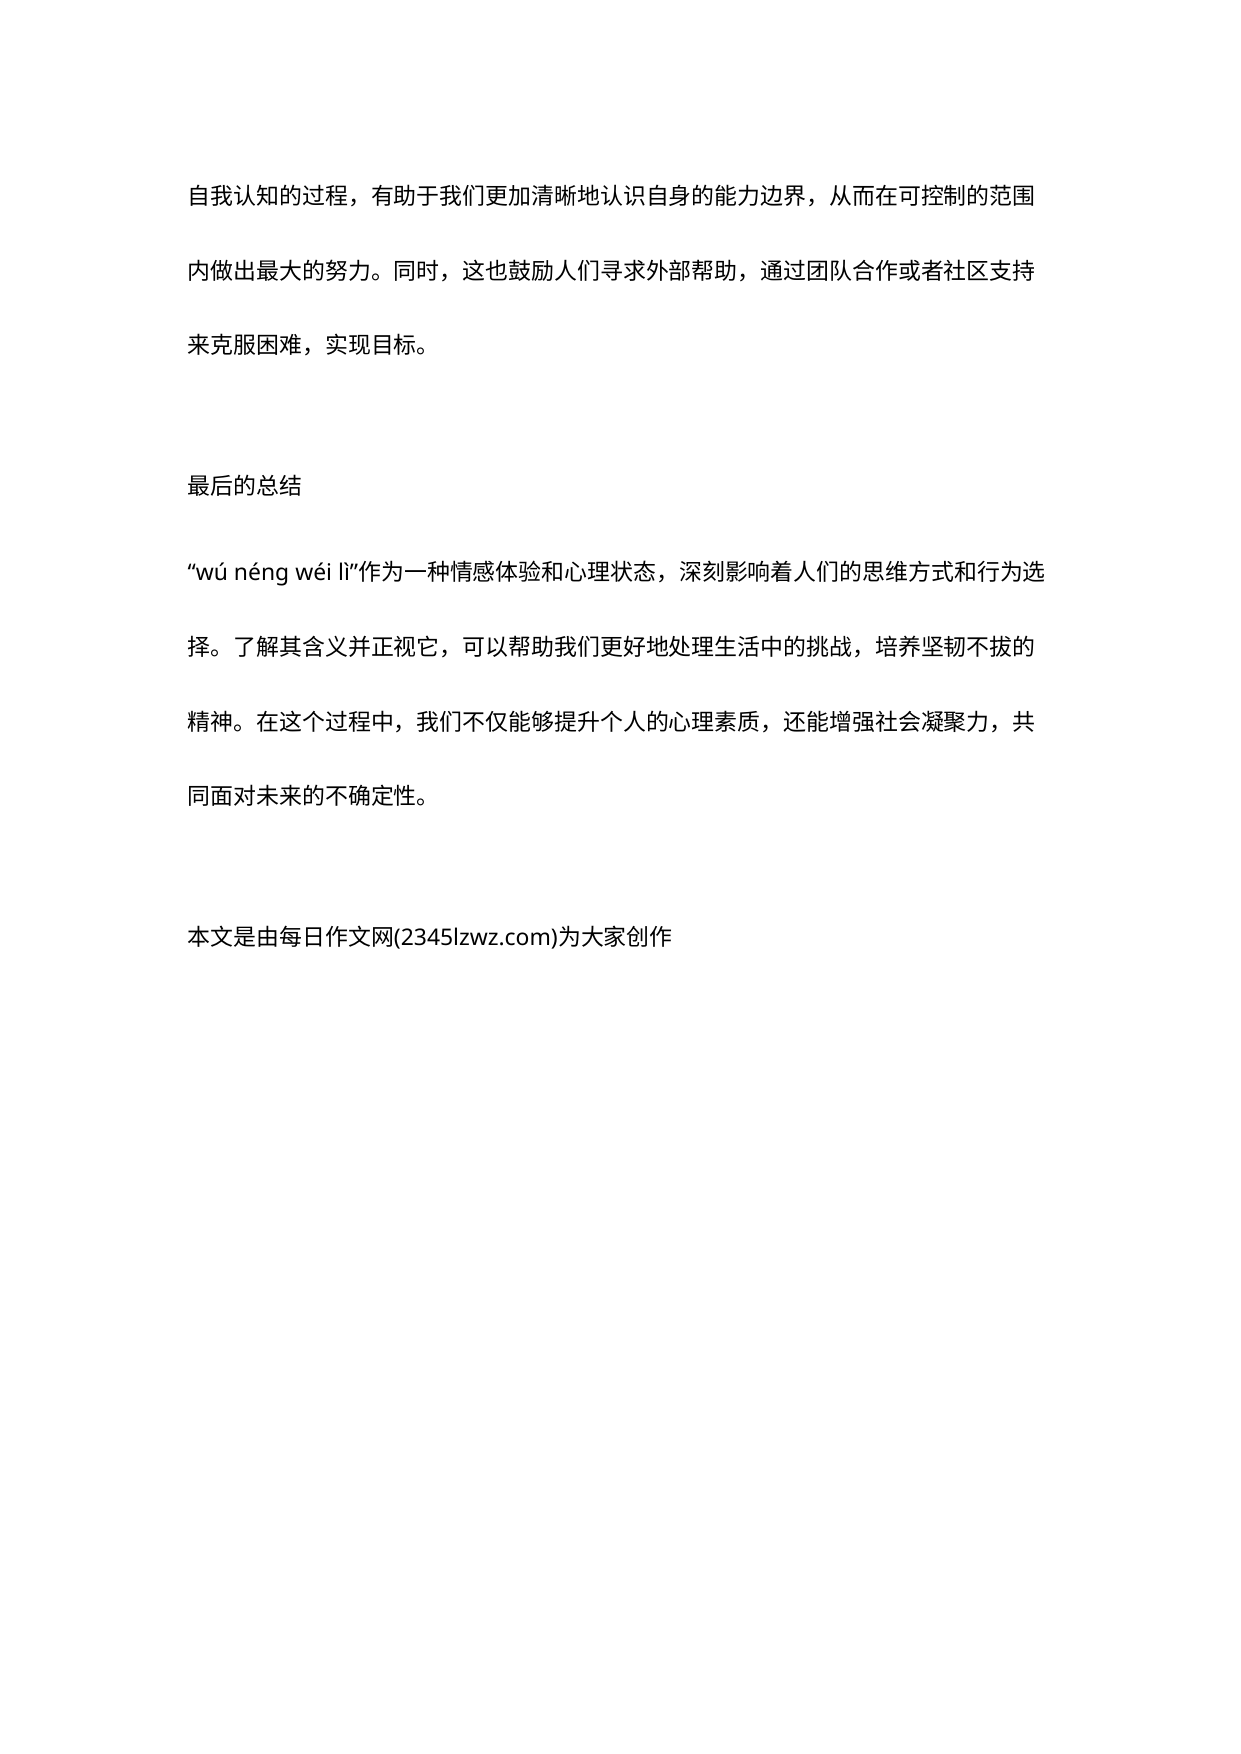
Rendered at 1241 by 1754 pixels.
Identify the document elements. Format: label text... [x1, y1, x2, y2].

text 本文是由每日作文网(2345lzwz.com)为大家创作 [187, 903, 1053, 968]
text “wú néng wéi lì”作为一种情感体验和心理状态，深刻影响着人们的思维方式和行为选择。了解其含义并正视它，可以帮助我们更好地处理生活中的挑战，培养坚韧不拔的精神。在这个过程中，我们不仅能够提升个人的心理素质，还能增强社会凝聚力，共同面对未来的不确定性。 [187, 538, 1053, 827]
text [187, 162, 1053, 376]
text 最后的总结 [187, 452, 1053, 517]
